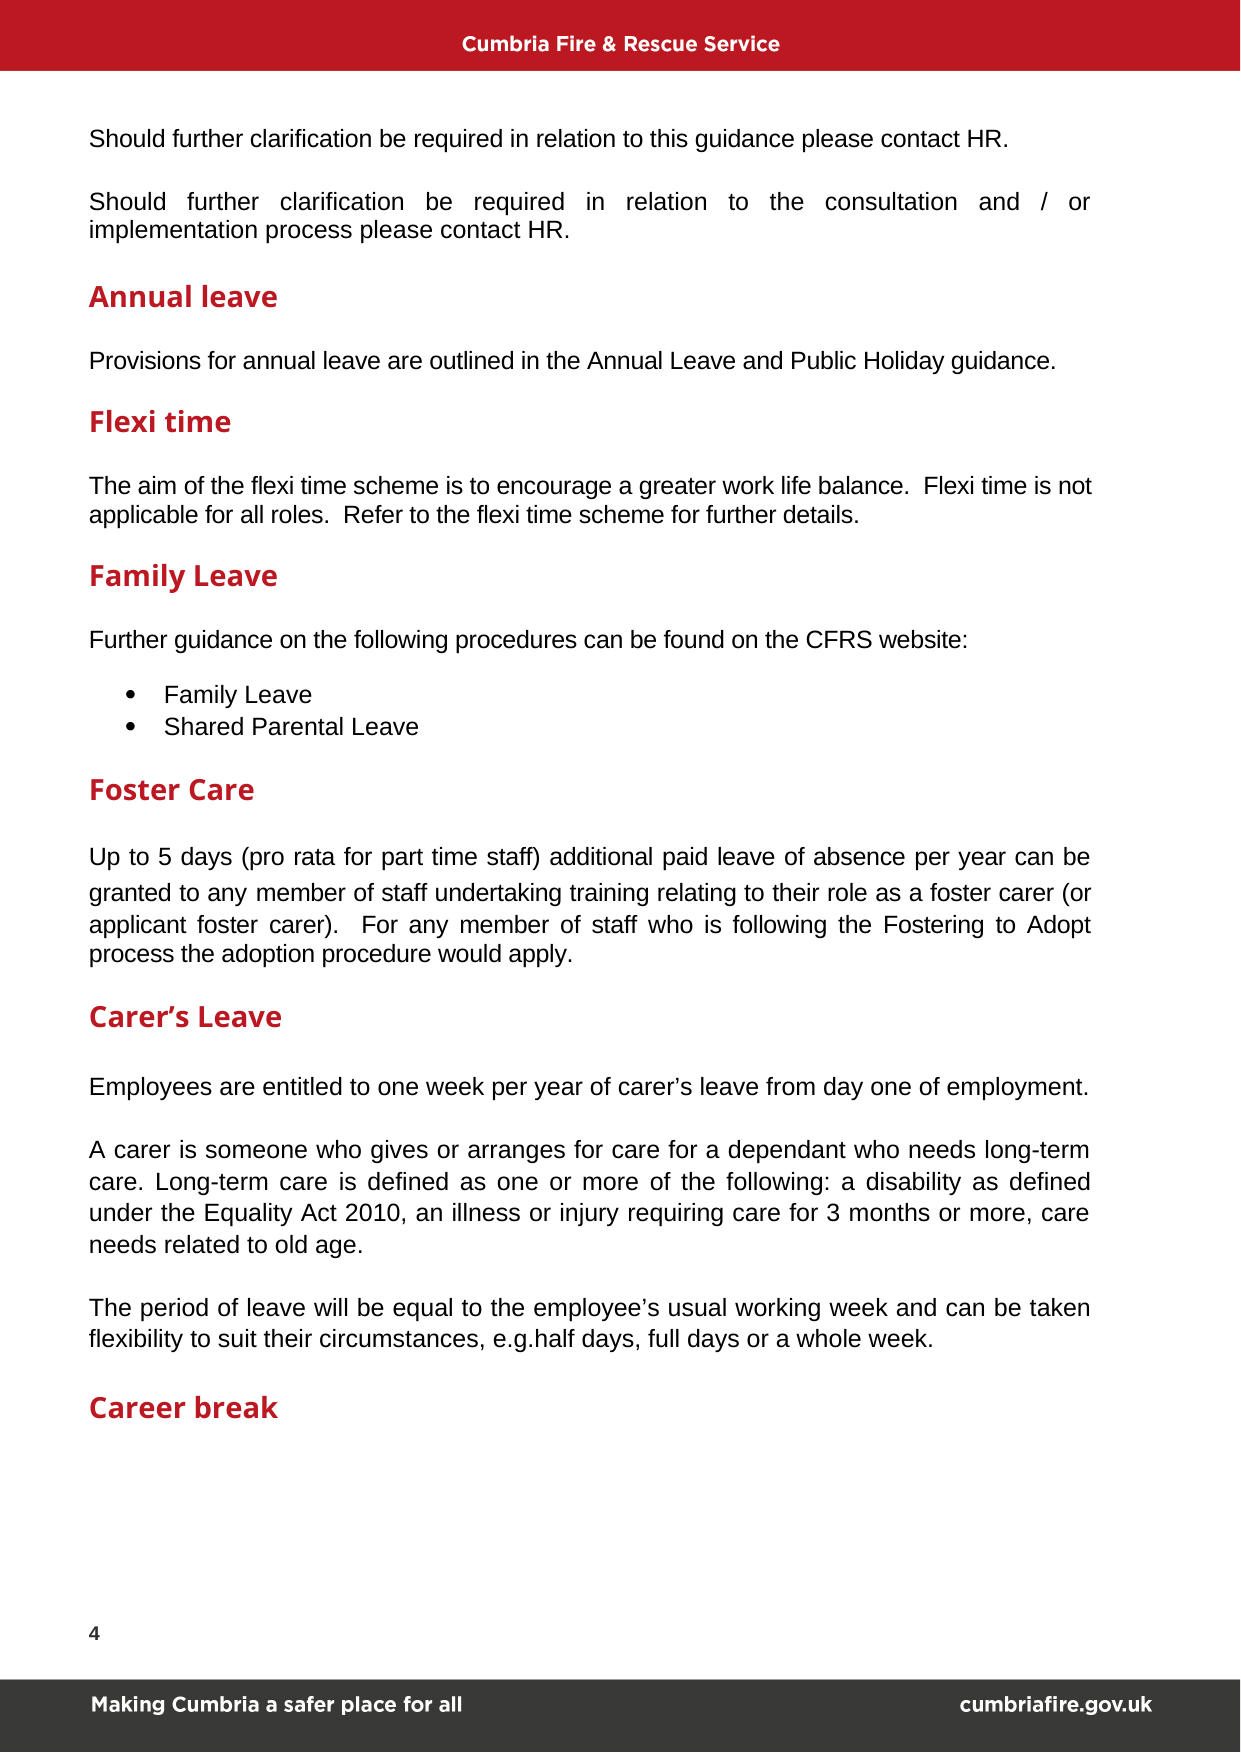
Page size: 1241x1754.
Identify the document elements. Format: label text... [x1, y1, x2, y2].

subtitle Career break [89, 1387, 1093, 1427]
subtitle Foster Care [89, 769, 1093, 809]
text Should further clarification be required in relation to the consultation and / or implementation process please contact HR. [89, 187, 1093, 244]
text Should further clarification be required in relation to this guidance please contact HR. [89, 124, 1093, 152]
picture [0, 0, 1241, 71]
text The aim of the flexi time scheme is to encourage a greater work life balance. Flexi time is not applicable for all roles. Refer to the flexi time scheme for further details. [89, 471, 1093, 528]
text Further guidance on the following procedures can be found on the CFRS website: [89, 625, 1093, 653]
text Employees are entitled to one week per year of carer’s leave from day one of employment. [89, 1072, 1093, 1101]
subtitle Family Leave [89, 555, 1093, 594]
text The period of leave will be equal to the employee’s usual working week and can be taken flexibility to suit their circumstances, e.g.half days, full days or a whole week. [89, 1293, 1093, 1353]
text A carer is someone who gives or arranges for care for a dependant who needs long-term care. Long-term care is defined as one or more of the following: a disability as defined under the Equality Act 2010, an illness or injury requiring care for 3 months or more, care needs related to old age. [89, 1135, 1093, 1258]
subtitle Carer’s Leave [89, 997, 1093, 1036]
subtitle Annual leave [89, 276, 1093, 316]
picture [0, 1657, 1241, 1752]
list Family Leave [126, 680, 1093, 709]
text Provisions for annual leave are outlined in the Annual Leave and Public Holiday guidance. [89, 346, 1093, 374]
text Up to 5 days (pro rata for part time staff) additional paid leave of absence per year can be granted to any member of staff undertaking training relating to their role as a foster carer (or applicant foster carer). For any member of staff who is following the Fostering to Adopt process the adoption procedure would apply. [89, 842, 1093, 968]
list Shared Parental Leave [126, 712, 1093, 740]
subtitle Flexi time [89, 401, 1093, 441]
